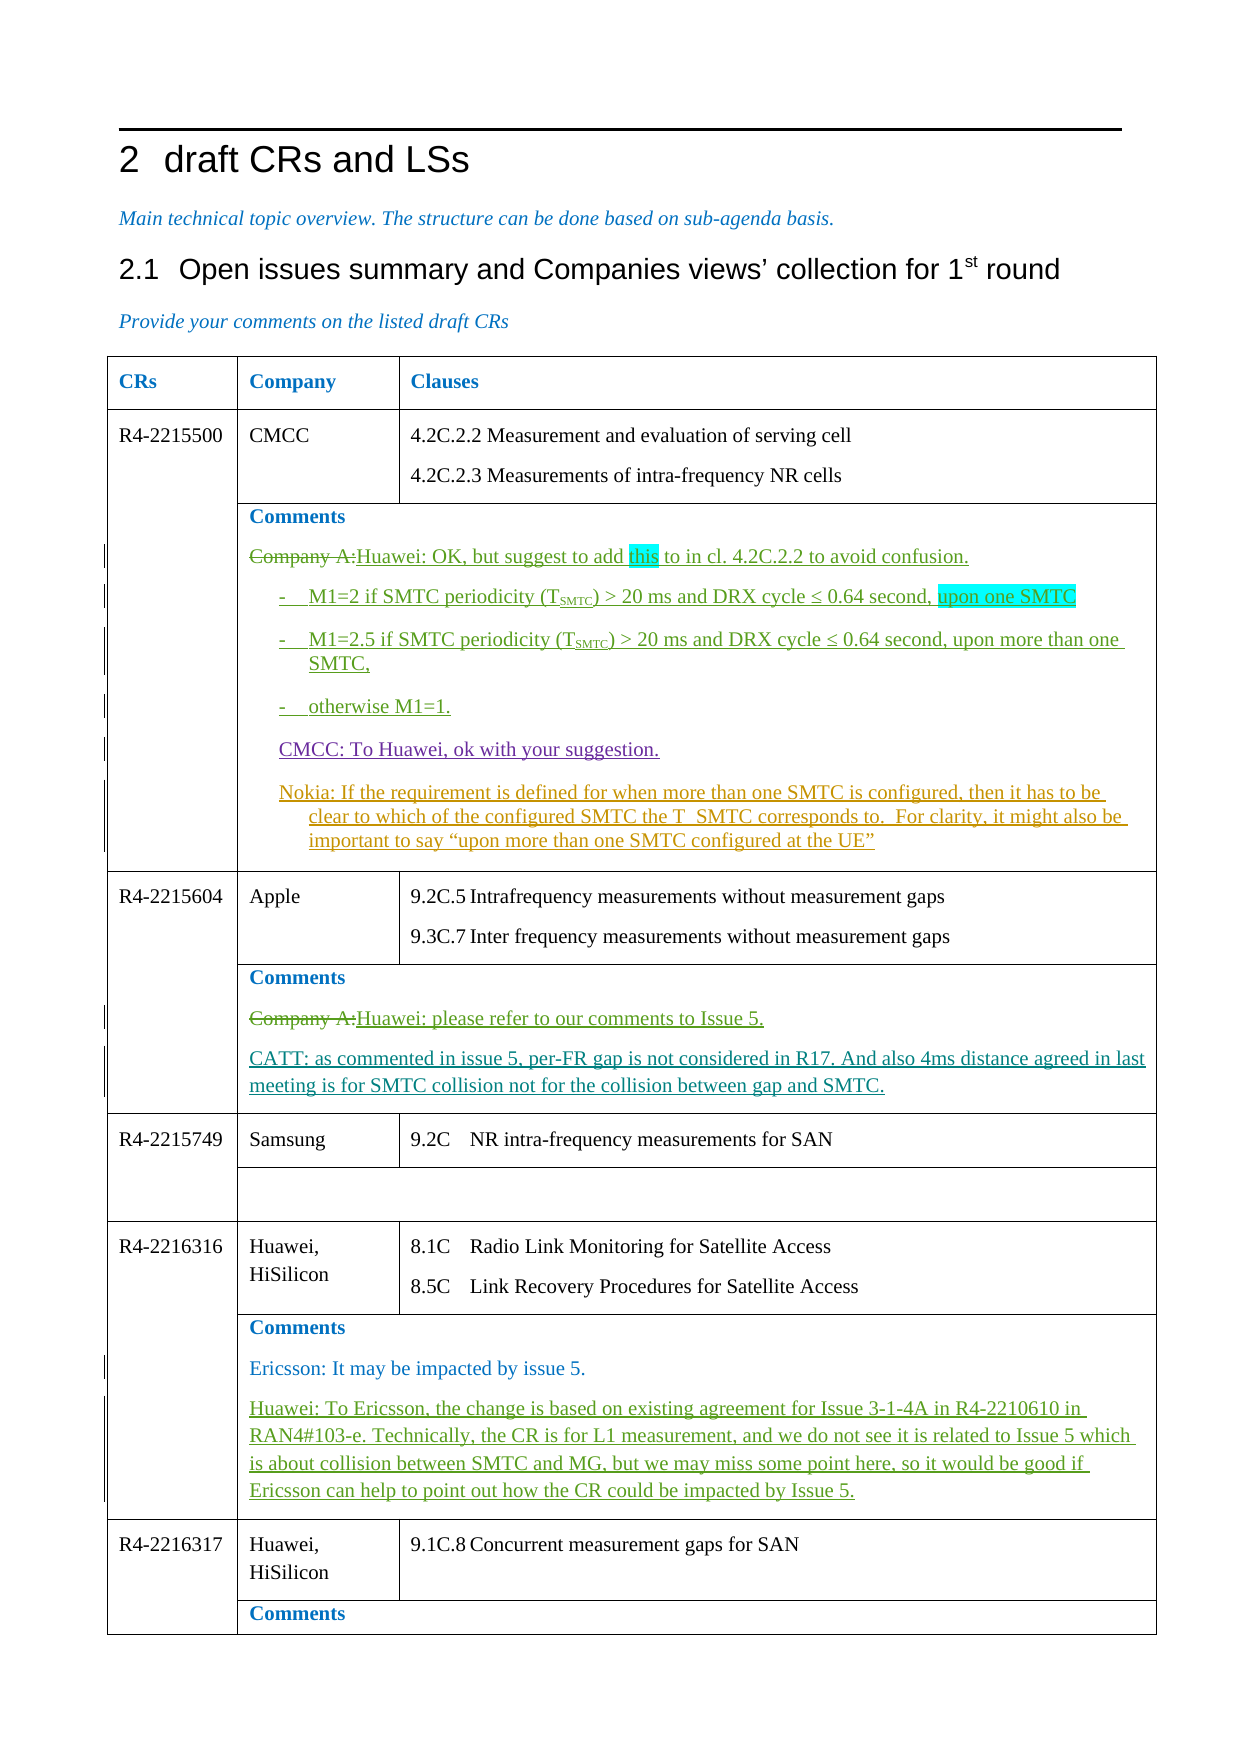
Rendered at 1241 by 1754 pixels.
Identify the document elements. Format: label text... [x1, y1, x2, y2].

table_cell R4-2216316 [108, 1222, 237, 1518]
text Provide your comments on the listed draft CRs [118, 309, 1122, 333]
table_cell R4-2216317 [108, 1520, 237, 1634]
subtitle draft CRs and LSs [118, 129, 1122, 180]
table_cell Comments [238, 504, 1156, 871]
subtitle Open issues summary and Companies views’ collection for 1st round [118, 252, 1122, 286]
table_header CRs [108, 357, 237, 409]
table_header Clauses [400, 357, 1156, 409]
table_cell 9.1C.8 Concurrent measurement gaps for SAN [400, 1520, 1156, 1600]
table_cell Huawei, HiSilicon [238, 1520, 399, 1600]
table_cell R4-2215749 [108, 1114, 237, 1221]
table_cell R4-2215500 [108, 410, 237, 871]
text Main technical topic overview. The structure can be done based on sub-agenda basis. [118, 206, 1122, 230]
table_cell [238, 1601, 1156, 1634]
table_cell 9.2C NR intra-frequency measurements for SAN [400, 1114, 1156, 1167]
table_header Company [238, 357, 399, 409]
table_cell R4-2215604 [108, 872, 237, 1113]
table_cell 9.2C.5 Intrafrequency measurements without measurement gaps 9.3C.7 Inter frequency measurements without measurement gaps [400, 872, 1156, 964]
table_cell Comments [238, 965, 1156, 1113]
table_cell 4.2C.2.2 Measurement and evaluation of serving cell 4.2C.2.3 Measurements of intra-frequency NR cells [400, 410, 1156, 503]
table_cell Apple [238, 872, 399, 964]
table_cell Samsung [238, 1114, 399, 1167]
table_cell [238, 1168, 1156, 1221]
table_cell Comments Ericsson: It may be impacted by issue 5. [238, 1315, 1156, 1518]
table_cell CMCC [238, 410, 399, 503]
table_cell 8.1C Radio Link Monitoring for Satellite Access 8.5C Link Recovery Procedures for Satellite Access [400, 1222, 1156, 1314]
table_cell Huawei, HiSilicon [238, 1222, 399, 1314]
